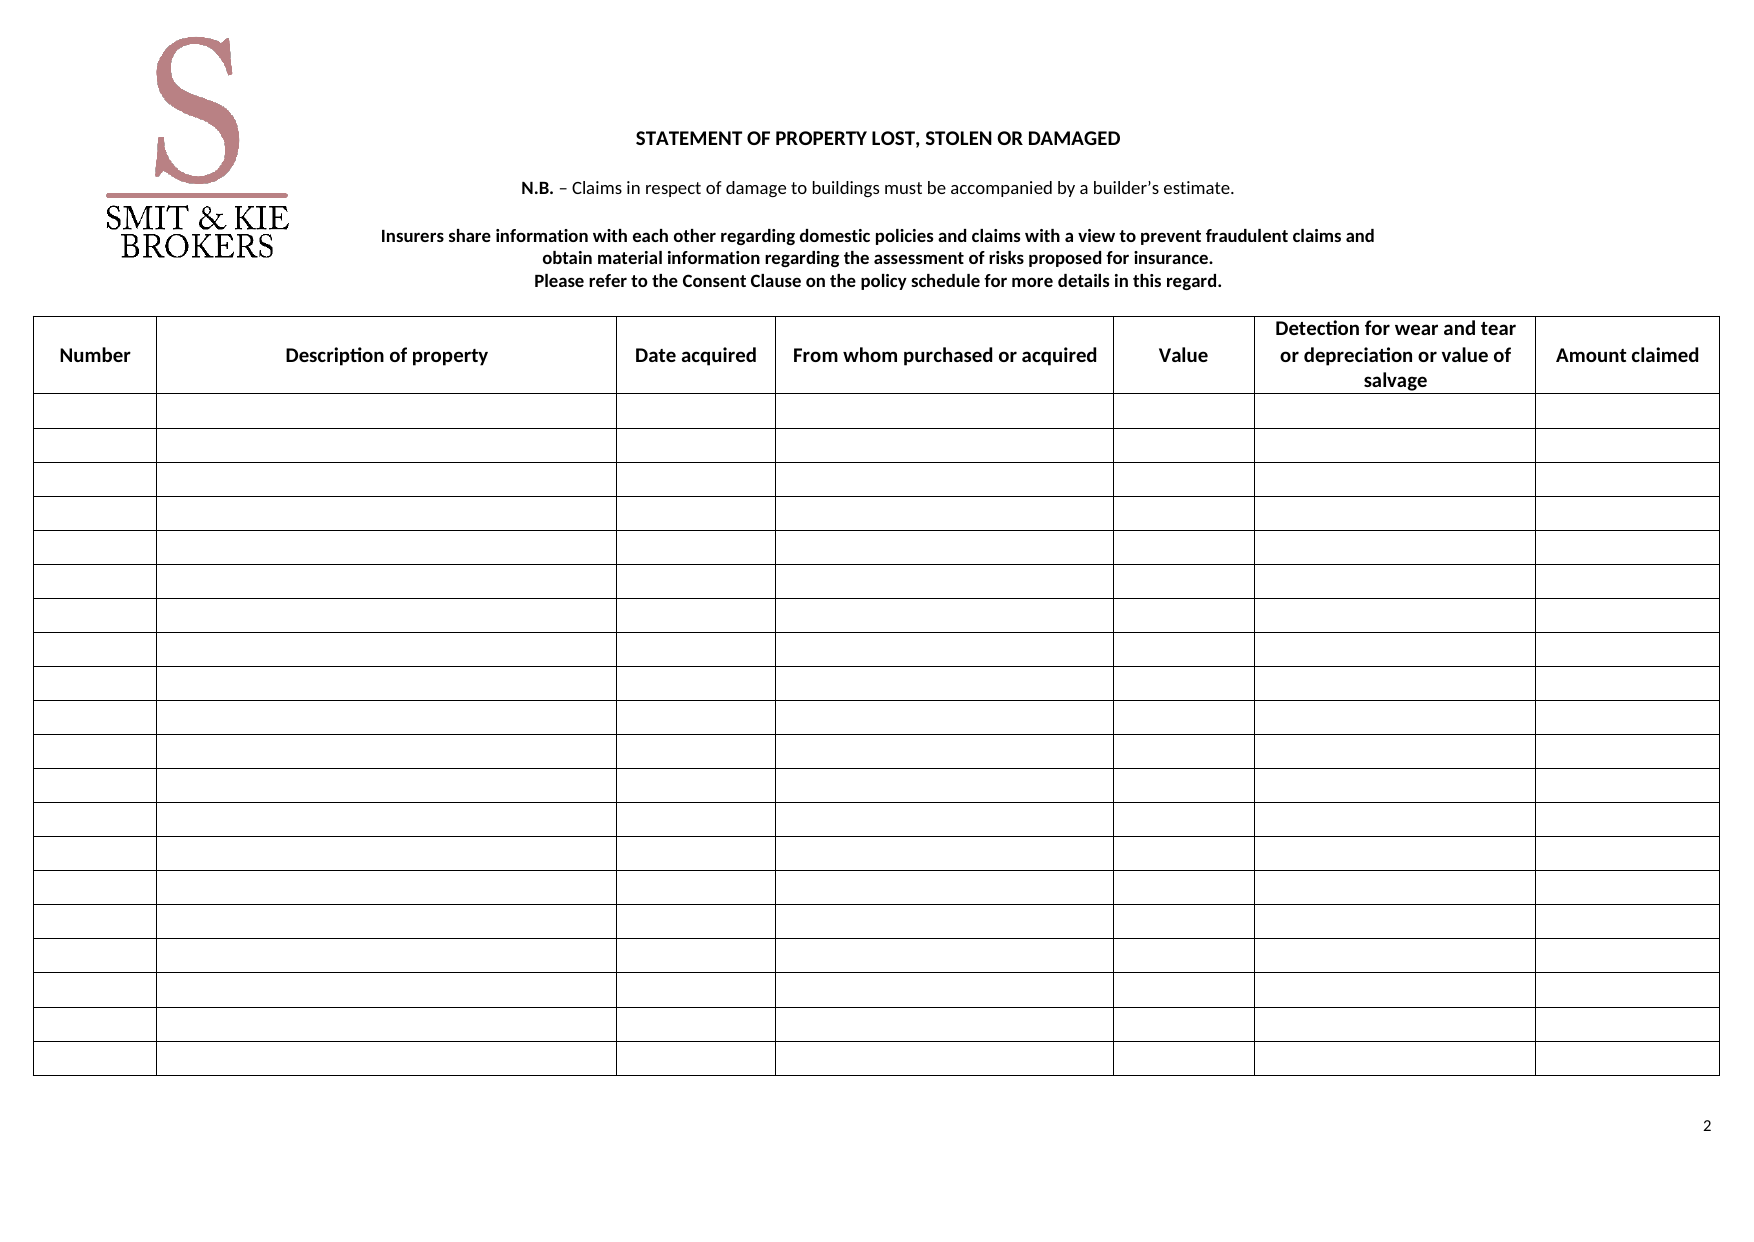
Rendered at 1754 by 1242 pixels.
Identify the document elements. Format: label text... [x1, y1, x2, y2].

table_cell [1255, 565, 1535, 598]
table_cell [34, 701, 156, 734]
table_cell [617, 531, 775, 563]
table_cell [1114, 701, 1254, 734]
table_cell [1536, 565, 1719, 598]
table_cell [1255, 803, 1535, 836]
table_cell [1255, 837, 1535, 870]
table_cell [1255, 701, 1535, 734]
table_cell [617, 565, 775, 598]
table_cell [1255, 871, 1535, 904]
table_cell [34, 803, 156, 836]
table_cell [34, 735, 156, 768]
table_cell [617, 1008, 775, 1041]
table_cell [34, 429, 156, 462]
text 2 [21, 1116, 1711, 1136]
table_cell [776, 429, 1113, 462]
table_cell [157, 599, 616, 632]
table_cell [34, 769, 156, 802]
table_cell [776, 531, 1113, 563]
table_cell [617, 939, 775, 972]
table_cell [617, 463, 775, 496]
table_cell [157, 1042, 616, 1074]
table_cell [617, 803, 775, 836]
table_cell [1114, 803, 1254, 836]
table_cell [1114, 837, 1254, 870]
table_cell [617, 1042, 775, 1074]
table_cell [1114, 769, 1254, 802]
table_cell [1536, 429, 1719, 462]
table_cell [1114, 905, 1254, 938]
text Insurers share information with each other regarding domestic policies and claims with a view to prevent fraudulent claims and obtain material information regarding the assessment of risks proposed for insurance. [379, 224, 1376, 269]
table_cell [776, 667, 1113, 700]
table_cell [1255, 531, 1535, 563]
text STATEMENT OF PROPERTY LOST, STOLEN OR DAMAGED [632, 125, 1124, 150]
table_cell [1255, 394, 1535, 427]
table_cell [776, 599, 1113, 632]
table_cell [34, 565, 156, 598]
table_cell [34, 1008, 156, 1041]
table_cell [34, 905, 156, 938]
table_cell [776, 633, 1113, 666]
table_cell [157, 497, 616, 529]
table_cell [1536, 463, 1719, 496]
table_header Description of property [157, 317, 616, 393]
table_cell [617, 633, 775, 666]
table_cell [776, 1008, 1113, 1041]
table_cell [34, 1042, 156, 1074]
table_cell [1536, 1042, 1719, 1074]
table_header Detection for wear and tear or depreciation or value of salvage [1255, 317, 1535, 393]
table_cell [1255, 905, 1535, 938]
table_cell [617, 837, 775, 870]
table_cell [157, 429, 616, 462]
table_cell [776, 871, 1113, 904]
table_cell [1255, 973, 1535, 1007]
text N.B. – Claims in respect of damage to buildings must be accompanied by a builder’s estimate. [518, 176, 1238, 199]
table_cell [1114, 531, 1254, 563]
table_cell [776, 973, 1113, 1007]
table_cell [34, 871, 156, 904]
text Please refer to the Consent Clause on the policy schedule for more details in this regard. [531, 270, 1225, 292]
table_cell [157, 803, 616, 836]
table_cell [1536, 394, 1719, 427]
table_cell [34, 394, 156, 427]
table_cell [157, 531, 616, 563]
table_cell [1536, 1008, 1719, 1041]
table_cell [1114, 1042, 1254, 1074]
table_cell [157, 1008, 616, 1041]
table_cell [1114, 667, 1254, 700]
table_cell [776, 701, 1113, 734]
table_cell [776, 803, 1113, 836]
table_cell [1114, 394, 1254, 427]
table_cell [1255, 463, 1535, 496]
table_cell [1536, 633, 1719, 666]
table_cell [776, 394, 1113, 427]
table_cell [1255, 497, 1535, 529]
table_cell [1255, 939, 1535, 972]
table_cell [1114, 463, 1254, 496]
table_cell [34, 939, 156, 972]
table_cell [1536, 531, 1719, 563]
table_cell [34, 633, 156, 666]
table_header Value [1114, 317, 1254, 393]
table_cell [1255, 1042, 1535, 1074]
picture [98, 30, 295, 262]
table_cell [617, 871, 775, 904]
table_cell [1536, 837, 1719, 870]
table_cell [1536, 905, 1719, 938]
table_cell [1114, 497, 1254, 529]
table_cell [157, 837, 616, 870]
table_cell [776, 769, 1113, 802]
table_cell [1114, 1008, 1254, 1041]
table_cell [1536, 769, 1719, 802]
table_header From whom purchased or acquired [776, 317, 1113, 393]
table_cell [776, 565, 1113, 598]
table_header Date acquired [617, 317, 775, 393]
table_cell [1536, 973, 1719, 1007]
table_cell [1536, 701, 1719, 734]
table_cell [1114, 735, 1254, 768]
table_cell [157, 701, 616, 734]
table_cell [157, 905, 616, 938]
table_cell [157, 463, 616, 496]
table_cell [34, 599, 156, 632]
table_cell [1536, 939, 1719, 972]
table_cell [617, 905, 775, 938]
table_cell [34, 463, 156, 496]
table_cell [34, 497, 156, 529]
table_cell [776, 463, 1113, 496]
table_cell [1114, 599, 1254, 632]
table_cell [776, 735, 1113, 768]
table_cell [1255, 599, 1535, 632]
table_cell [1114, 633, 1254, 666]
table_cell [1255, 1008, 1535, 1041]
table_header Amount claimed [1536, 317, 1719, 393]
table_cell [157, 973, 616, 1007]
table_cell [34, 531, 156, 563]
table_header Number [34, 317, 156, 393]
table_cell [1255, 735, 1535, 768]
table_cell [617, 394, 775, 427]
table_cell [617, 429, 775, 462]
table_cell [1114, 973, 1254, 1007]
table_cell [157, 565, 616, 598]
table_cell [776, 497, 1113, 529]
table_cell [34, 667, 156, 700]
table_cell [617, 701, 775, 734]
table_cell [1255, 769, 1535, 802]
table_cell [1536, 497, 1719, 529]
table_cell [617, 497, 775, 529]
table_cell [617, 599, 775, 632]
table_cell [157, 871, 616, 904]
table_cell [1536, 871, 1719, 904]
table_cell [617, 769, 775, 802]
table_cell [1114, 565, 1254, 598]
table_cell [617, 667, 775, 700]
table_cell [1536, 667, 1719, 700]
table_cell [1536, 599, 1719, 632]
table_cell [157, 735, 616, 768]
table_cell [776, 837, 1113, 870]
table_cell [34, 973, 156, 1007]
table_cell [1255, 429, 1535, 462]
table_cell [1114, 939, 1254, 972]
table_cell [1536, 735, 1719, 768]
table_cell [617, 973, 775, 1007]
table_cell [1255, 667, 1535, 700]
table_cell [776, 939, 1113, 972]
table_cell [776, 1042, 1113, 1074]
table_cell [1114, 429, 1254, 462]
table_cell [157, 633, 616, 666]
table_cell [157, 769, 616, 802]
table_cell [157, 394, 616, 427]
table_cell [1255, 633, 1535, 666]
table_cell [34, 837, 156, 870]
table_cell [1536, 803, 1719, 836]
table_cell [776, 905, 1113, 938]
table_cell [157, 939, 616, 972]
table_cell [617, 735, 775, 768]
table_cell [157, 667, 616, 700]
table_cell [1114, 871, 1254, 904]
